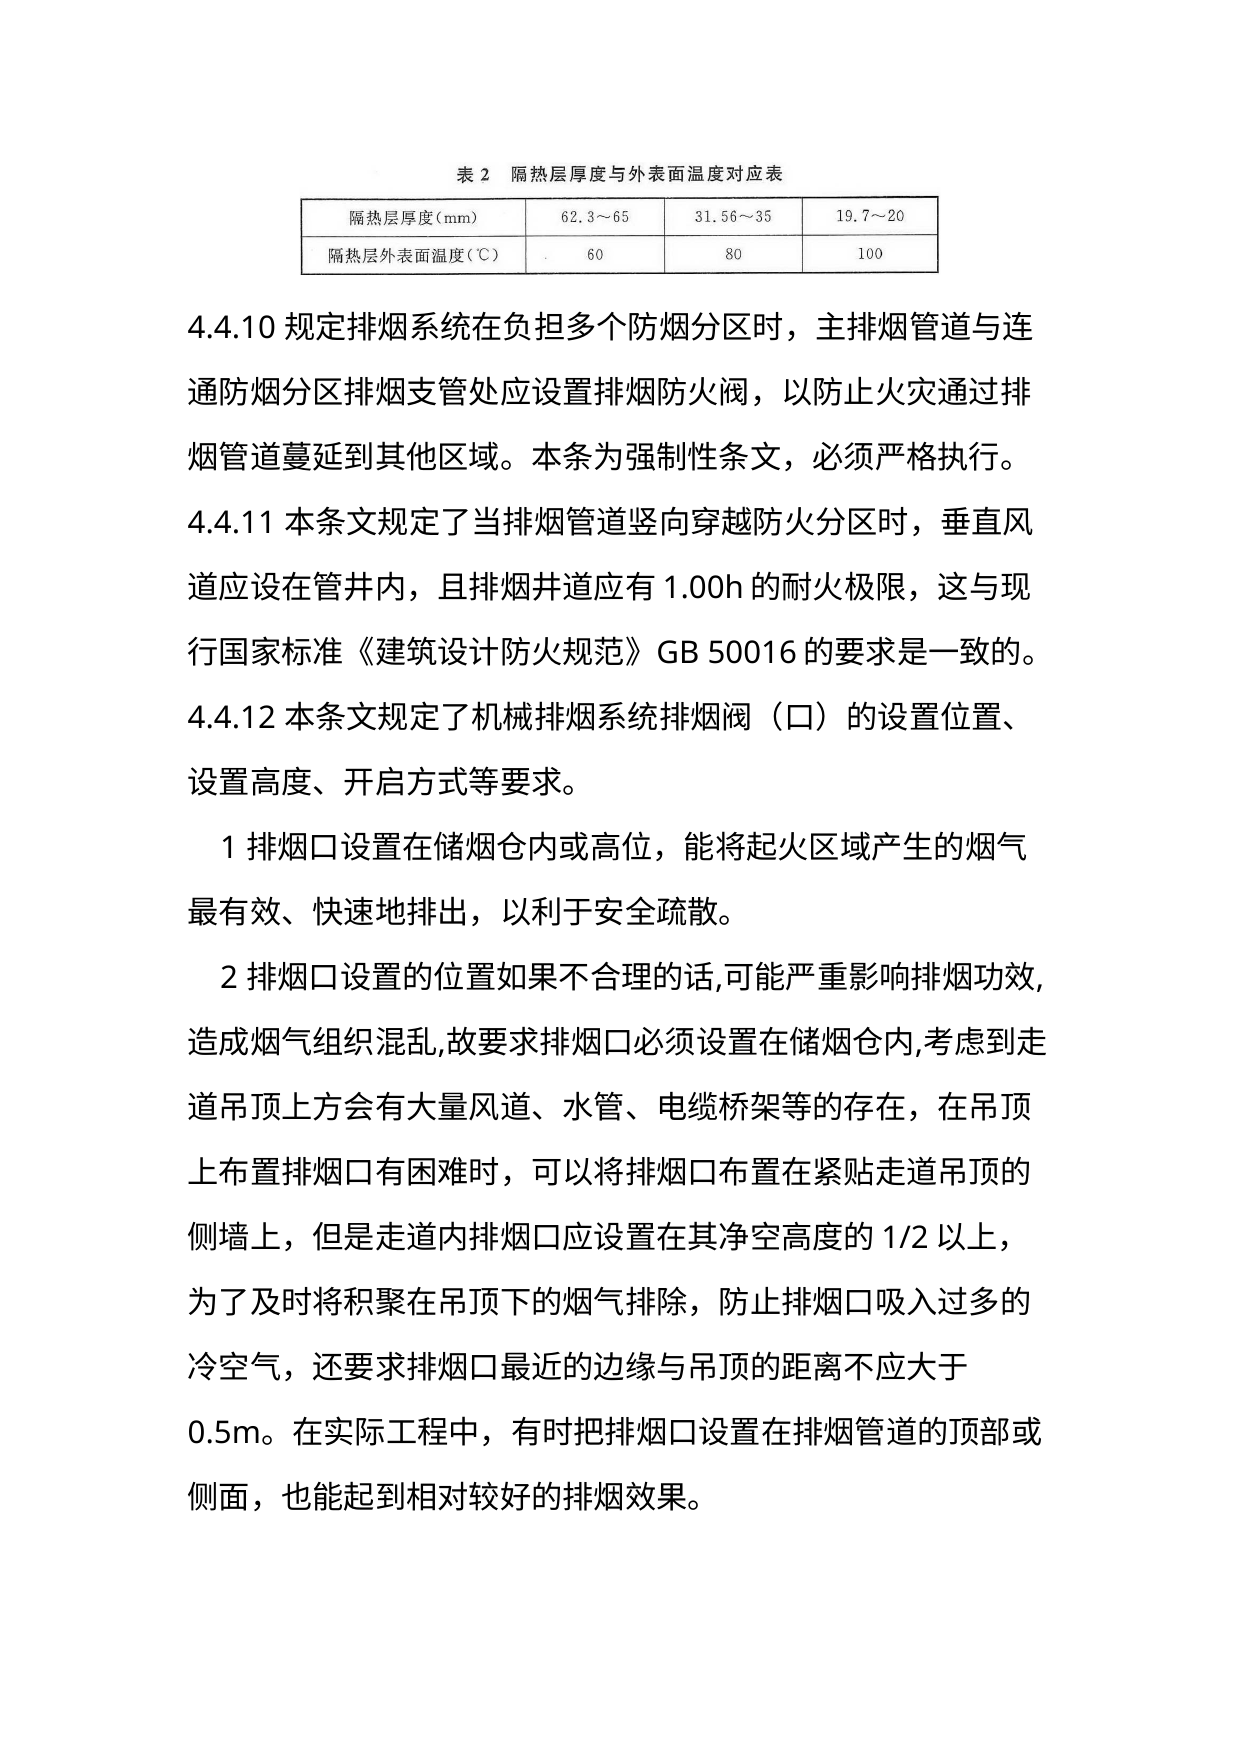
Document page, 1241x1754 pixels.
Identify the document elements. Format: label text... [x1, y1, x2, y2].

picture [299, 162, 941, 275]
text 4.4.12 本条文规定了机械排烟系统排烟阀（口）的设置位置、设置高度、开启方式等要求。 [187, 682, 1053, 812]
text 1 排烟口设置在储烟仓内或高位，能将起火区域产生的烟气最有效、快速地排出，以利于安全疏散。 [187, 812, 1053, 942]
text 2 排烟口设置的位置如果不合理的话,可能严重影响排烟功效,造成烟气组织混乱,故要求排烟口必须设置在储烟仓内,考虑到走道吊顶上方会有大量风道、水管、电缆桥架等的存在，在吊顶上布置排烟口有困难时，可以将排烟口布置在紧贴走道吊顶的侧墙上，但是走道内排烟口应设置在其净空高度的1/2以上，为了及时将积聚在吊顶下的烟气排除，防止排烟口吸入过多的冷空气，还要求排烟口最近的边缘与吊顶的距离不应大于0.5m。在实际工程中，有时把排烟口设置在排烟管道的顶部或侧面，也能起到相对较好的排烟效果。 [187, 942, 1053, 1527]
text 4.4.11 本条文规定了当排烟管道竖向穿越防火分区时，垂直风道应设在管井内，且排烟井道应有1.00h的耐火极限，这与现行国家标准《建筑设计防火规范》GB 50016的要求是一致的。 [187, 487, 1053, 682]
text 4.4.10 规定排烟系统在负担多个防烟分区时，主排烟管道与连通防烟分区排烟支管处应设置排烟防火阀，以防止火灾通过排烟管道蔓延到其他区域。本条为强制性条文，必须严格执行。 [187, 292, 1053, 487]
